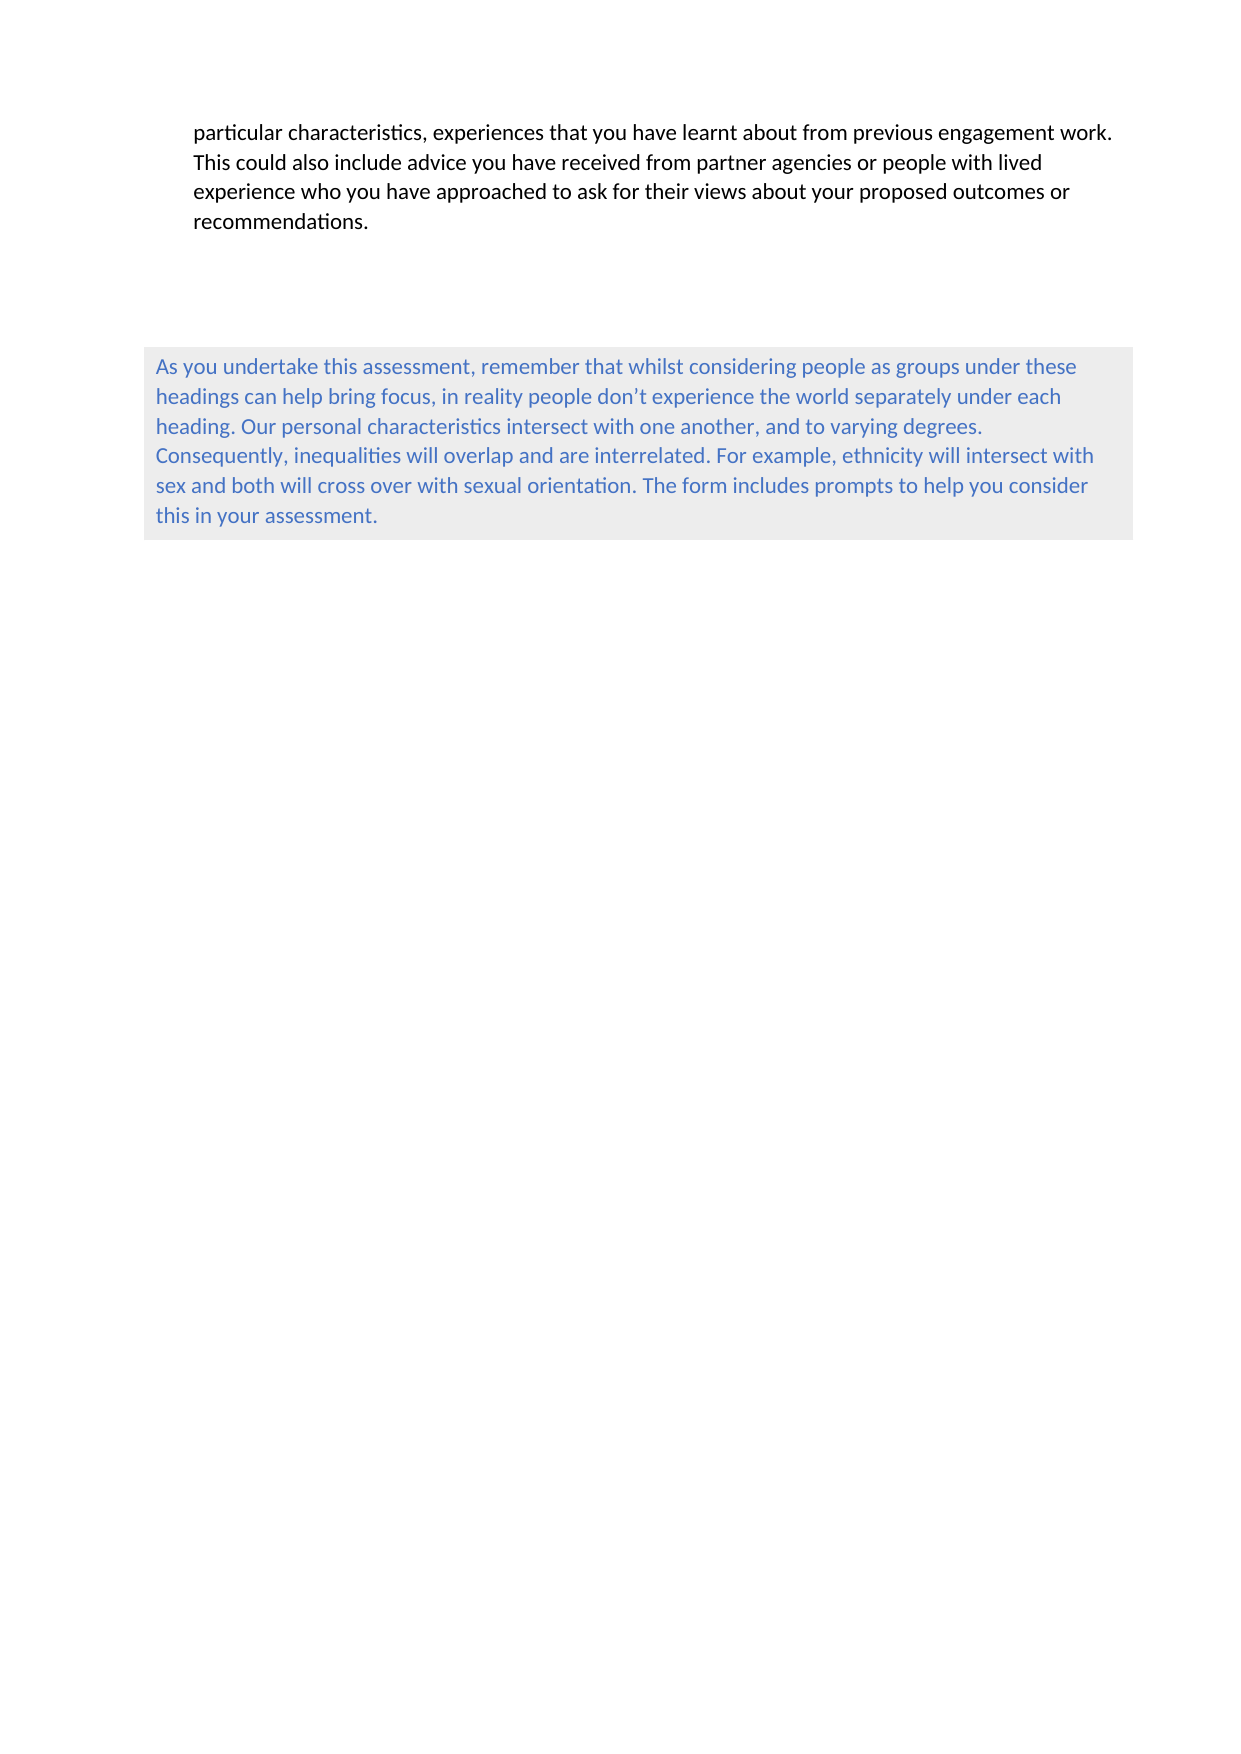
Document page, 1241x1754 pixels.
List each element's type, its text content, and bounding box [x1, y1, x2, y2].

text As you undertake this assessment, remember that whilst considering people as groups under these headings can help bring focus, in reality people don’t experience the world separately under each heading. Our personal characteristics intersect with one another, and to varying degrees. Consequently, inequalities will overlap and are interrelated. For example, ethnicity will intersect with sex and both will cross over with sexual orientation. The form includes prompts to help you consider this in your assessment. [147, 350, 1130, 531]
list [156, 118, 1122, 235]
